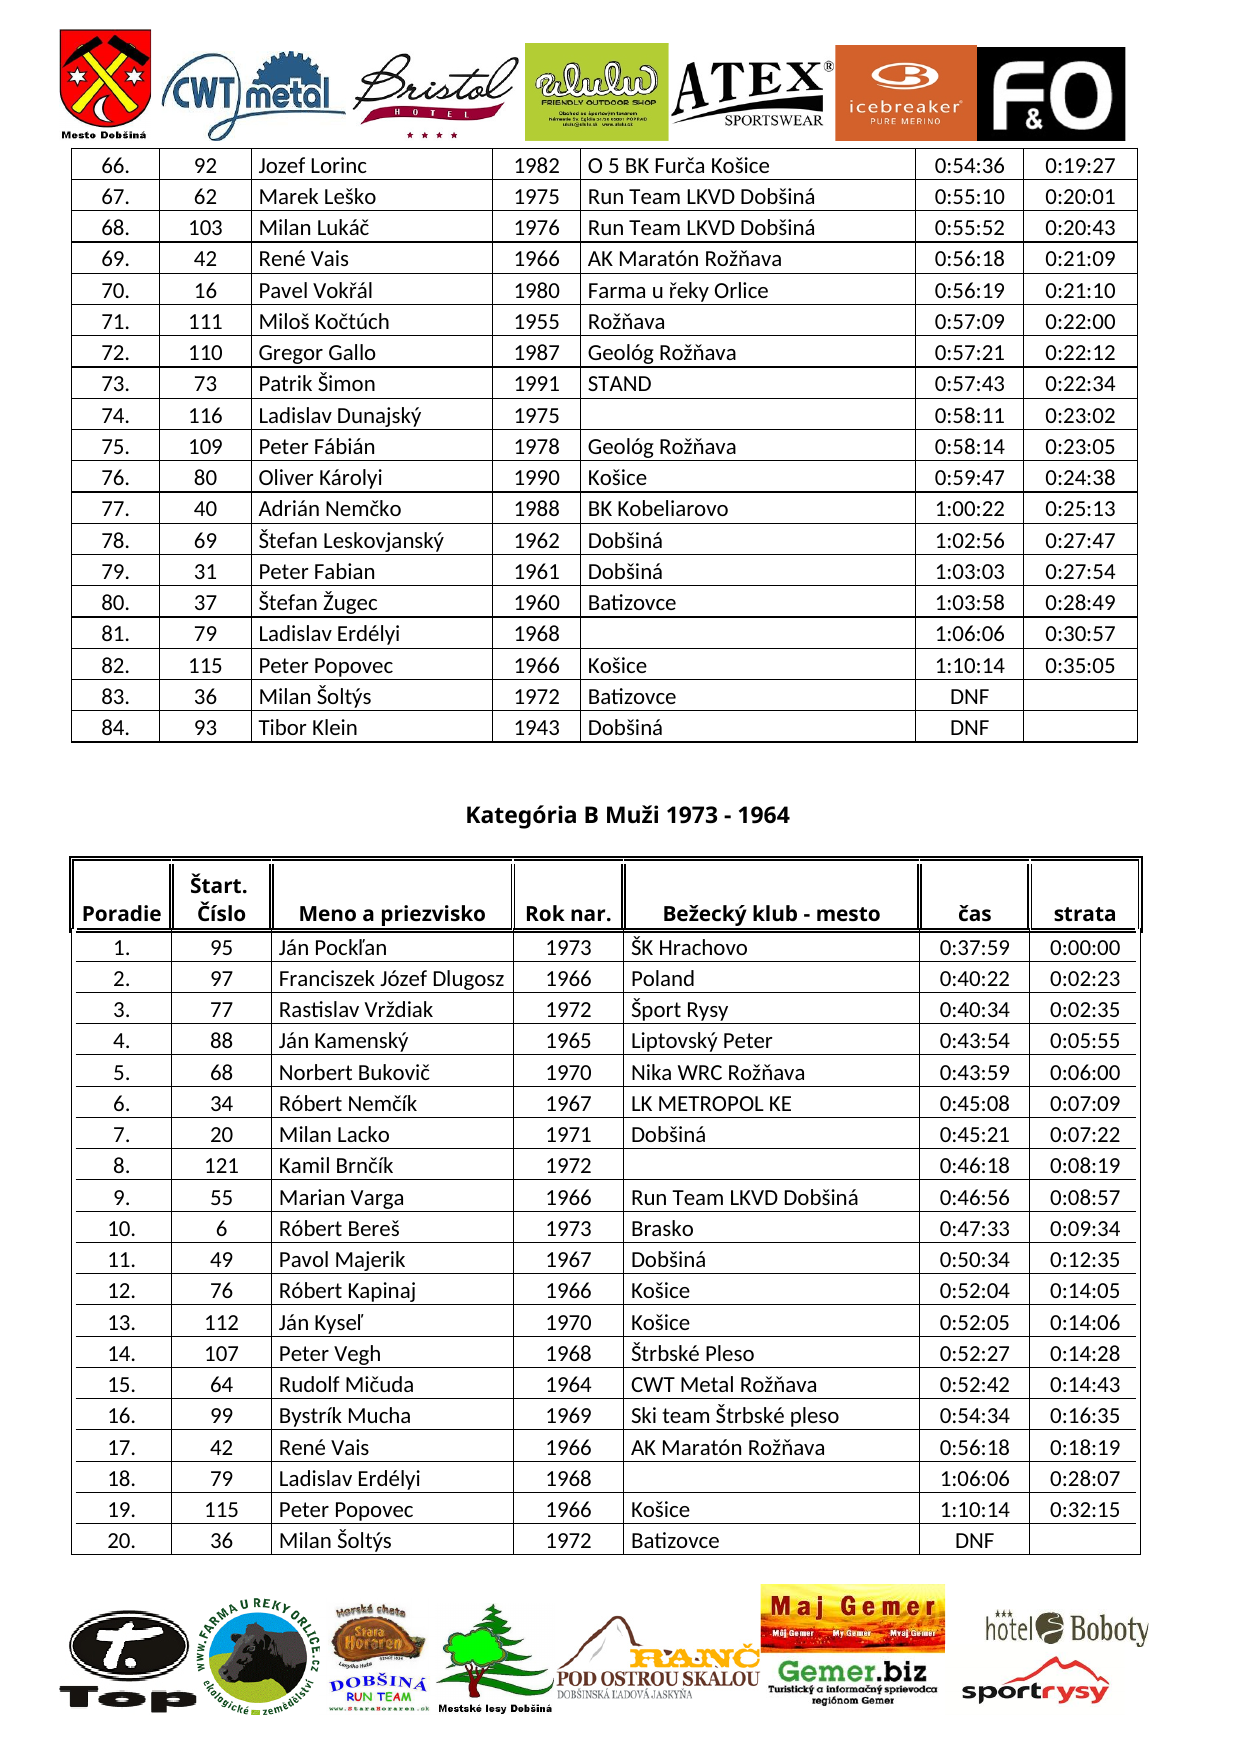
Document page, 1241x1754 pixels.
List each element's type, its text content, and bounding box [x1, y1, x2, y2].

table_cell BK Kobeliarovo [581, 493, 915, 523]
table_cell STAND [581, 368, 915, 398]
table_header čas [919, 858, 1030, 928]
table_cell 69. [72, 243, 159, 273]
table_header strata [1030, 860, 1138, 928]
table_cell 74. [72, 399, 159, 429]
table_cell Ján Kyseľ [272, 1305, 513, 1336]
table_cell 0:57:43 [916, 368, 1023, 398]
table_cell Brasko [624, 1212, 919, 1242]
text Kategória B Muži 1973 - 1964 [74, 799, 1181, 830]
table_cell 109 [160, 430, 251, 460]
table_cell 0:14:05 [1030, 1273, 1140, 1304]
table_cell 0:43:59 [920, 1055, 1029, 1086]
table_cell 121 [172, 1149, 271, 1179]
table_cell 0:54:34 [920, 1399, 1029, 1429]
table_cell 0:22:12 [1024, 336, 1137, 366]
table_cell 0:23:05 [1024, 430, 1137, 460]
table_cell 0:55:10 [916, 180, 1023, 210]
table_cell 0:35:05 [1024, 649, 1137, 679]
table_cell 0:58:14 [916, 430, 1023, 460]
table_cell 1980 [493, 274, 580, 304]
table_cell Dobšiná [581, 524, 915, 554]
table_cell [1024, 711, 1137, 741]
table_cell 18. [72, 1461, 171, 1492]
table_cell 3. [72, 992, 171, 1023]
table_cell 79. [72, 555, 159, 585]
table_cell Batizovce [624, 1524, 919, 1554]
table_cell 1972 [514, 993, 623, 1023]
table_cell 1:10:14 [916, 649, 1023, 679]
table_cell 76 [172, 1274, 271, 1304]
table_cell 16. [72, 1398, 171, 1429]
table_cell 1972 [514, 1149, 623, 1179]
table_cell 95 [172, 933, 271, 961]
table_cell Štefan Leskovjanský [252, 524, 492, 554]
table_cell 0:25:13 [1024, 493, 1137, 523]
table_cell 75. [72, 430, 159, 460]
table_cell Nika WRC Rožňava [624, 1055, 919, 1086]
table_cell 0:30:57 [1024, 618, 1137, 648]
table_cell Košice [624, 1274, 919, 1304]
table_cell Dobšiná [624, 1118, 919, 1148]
table_cell 4. [72, 1023, 171, 1054]
table_cell 6 [172, 1212, 271, 1242]
table_cell 0:16:35 [1030, 1398, 1140, 1429]
table_cell 55 [172, 1180, 271, 1211]
table_cell Košice [624, 1305, 919, 1336]
table_cell 1990 [493, 461, 580, 491]
table_cell 0:20:01 [1024, 180, 1137, 210]
table_cell DNF [916, 711, 1023, 741]
table_cell 103 [160, 211, 251, 241]
table_cell 66. [72, 149, 159, 179]
table_cell 107 [172, 1337, 271, 1367]
table_header Poradie [74, 861, 171, 928]
table_cell 1966 [514, 1493, 623, 1523]
table_cell 0:08:57 [1030, 1179, 1140, 1211]
table_cell Košice [624, 1493, 919, 1523]
table_cell 0:55:52 [916, 211, 1023, 241]
picture [351, 51, 520, 141]
table_cell Peter Popovec [252, 649, 492, 679]
table_cell 78. [72, 524, 159, 554]
table_cell 68. [72, 211, 159, 241]
table_cell Róbert Kapinaj [272, 1274, 513, 1304]
table_cell Ski team Štrbské pleso [624, 1399, 919, 1429]
table_cell Franciszek Józef Dlugosz [272, 962, 513, 992]
table_cell Adrián Nemčko [252, 493, 492, 523]
table_cell 0:46:18 [920, 1149, 1029, 1179]
table_cell 1. [72, 928, 171, 961]
table_cell 1976 [493, 211, 580, 241]
table_cell 0:12:35 [1030, 1242, 1140, 1273]
table_cell O 5 BK Furča Košice [581, 149, 915, 179]
table_cell 1975 [493, 399, 580, 429]
table_cell 49 [172, 1243, 271, 1273]
table_cell 77 [172, 993, 271, 1023]
table_cell 1943 [493, 711, 580, 741]
table_cell 115 [172, 1493, 271, 1523]
table_cell 1:06:06 [920, 1462, 1029, 1492]
table_header Bežecký klub - mesto [624, 861, 919, 928]
table_cell CWT Metal Rožňava [624, 1368, 919, 1398]
table_cell 1:03:03 [916, 555, 1023, 585]
table_cell 64 [172, 1368, 271, 1398]
table_cell 0:37:59 [920, 933, 1029, 961]
table_cell 1968 [514, 1337, 623, 1367]
table_cell 81. [72, 618, 159, 648]
table_cell 1971 [514, 1118, 623, 1148]
table_cell 0:22:00 [1024, 305, 1137, 335]
table_cell Košice [581, 461, 915, 491]
table_cell Peter Fabian [252, 555, 492, 585]
table_cell 0:14:28 [1030, 1336, 1140, 1367]
table_cell 0:52:04 [920, 1274, 1029, 1304]
table_cell 1961 [493, 555, 580, 585]
table_cell 99 [172, 1399, 271, 1429]
table_cell 1988 [493, 493, 580, 523]
table_cell 0:52:27 [920, 1337, 1029, 1367]
table_cell 67. [72, 180, 159, 210]
table_cell 10. [72, 1211, 171, 1242]
table_cell 1962 [493, 524, 580, 554]
table_cell Marian Varga [272, 1180, 513, 1211]
table_cell Norbert Bukovič [272, 1055, 513, 1086]
table_cell [581, 399, 915, 429]
table_cell 40 [160, 493, 251, 523]
table_cell 0:56:19 [916, 274, 1023, 304]
table_cell 0:52:42 [920, 1368, 1029, 1398]
table_cell Ladislav Erdélyi [272, 1462, 513, 1492]
table_cell 16 [160, 274, 251, 304]
table_cell Farma u řeky Orlice [581, 274, 915, 304]
table_cell 116 [160, 399, 251, 429]
table_cell 19. [72, 1492, 171, 1523]
table_cell 84. [72, 711, 159, 741]
table_cell 0:43:54 [920, 1024, 1029, 1054]
table_cell 79 [160, 618, 251, 648]
table_cell 1975 [493, 180, 580, 210]
table_cell 0:02:23 [1030, 961, 1140, 992]
table_cell 1978 [493, 430, 580, 460]
table_cell 1991 [493, 368, 580, 398]
table_cell [624, 1462, 919, 1492]
table_cell AK Maratón Rožňava [624, 1430, 919, 1461]
table_cell 73. [72, 368, 159, 398]
table_cell Miloš Kočtúch [252, 305, 492, 335]
table_cell 80 [160, 461, 251, 491]
table_cell 79 [172, 1462, 271, 1492]
table_cell 1966 [514, 1180, 623, 1211]
table_cell Milan Šoltýs [252, 680, 492, 710]
table_cell 76. [72, 461, 159, 491]
table_cell 0:28:49 [1024, 586, 1137, 616]
table_cell 0:22:34 [1024, 368, 1137, 398]
table_cell 115 [160, 649, 251, 679]
table_cell 0:27:54 [1024, 555, 1137, 585]
table_cell Bystrík Mucha [272, 1399, 513, 1429]
table_cell 6. [72, 1086, 171, 1117]
table_cell Dobšiná [624, 1243, 919, 1273]
table_cell Batizovce [581, 586, 915, 616]
table_cell 1:06:06 [916, 618, 1023, 648]
table_cell 1966 [493, 243, 580, 273]
table_cell 1966 [514, 1274, 623, 1304]
table_cell 0:50:34 [920, 1243, 1029, 1273]
table_cell 1964 [514, 1368, 623, 1398]
table_cell 93 [160, 711, 251, 741]
table_cell 0:24:38 [1024, 461, 1137, 491]
table_cell René Vais [272, 1430, 513, 1461]
table_header Rok nar. [513, 860, 623, 928]
table_cell 0:47:33 [920, 1212, 1029, 1242]
table_cell 69 [160, 524, 251, 554]
table_cell Run Team LKVD Dobšiná [581, 180, 915, 210]
table_cell 17. [72, 1429, 171, 1461]
table_cell 1970 [514, 1055, 623, 1086]
table_cell 0:19:27 [1024, 149, 1137, 179]
table_cell 15. [72, 1367, 171, 1398]
table_cell 82. [72, 649, 159, 679]
table_cell 9. [72, 1179, 171, 1211]
table_cell 14. [72, 1336, 171, 1367]
table_cell 0:09:34 [1030, 1211, 1140, 1242]
table_cell 0:21:10 [1024, 274, 1137, 304]
table_cell 0:27:47 [1024, 524, 1137, 554]
table_cell 110 [160, 336, 251, 366]
table_cell 0:23:02 [1024, 399, 1137, 429]
table_cell 0:07:22 [1030, 1117, 1140, 1148]
table_cell 36 [160, 680, 251, 710]
table_cell Rastislav Vrždiak [272, 993, 513, 1023]
table_header Meno a priezvisko [271, 858, 513, 928]
table_cell 0:14:06 [1030, 1304, 1140, 1336]
table_cell Peter Popovec [272, 1493, 513, 1523]
table_cell 31 [160, 555, 251, 585]
table_cell 0:08:19 [1030, 1148, 1140, 1179]
picture [161, 51, 346, 141]
table_cell 1973 [514, 1212, 623, 1242]
table_cell 1967 [514, 1243, 623, 1273]
table_cell Patrik Šimon [252, 368, 492, 398]
table_cell [624, 1149, 919, 1179]
table_cell 0:32:15 [1030, 1492, 1140, 1523]
table_cell 0:21:09 [1024, 243, 1137, 273]
table_cell 70. [72, 274, 159, 304]
table_cell Róbert Bereš [272, 1212, 513, 1242]
table_cell Štrbské Pleso [624, 1337, 919, 1367]
table_cell 2. [72, 961, 171, 992]
table_cell 80. [72, 586, 159, 616]
table_cell René Vais [252, 243, 492, 273]
table_cell Dobšiná [581, 711, 915, 741]
table_cell LK METROPOL KE [624, 1087, 919, 1117]
table_cell 0:07:09 [1030, 1086, 1140, 1117]
table_cell Dobšiná [581, 555, 915, 585]
table_cell 1960 [493, 586, 580, 616]
table_cell 68 [172, 1055, 271, 1086]
table_cell 1965 [514, 1024, 623, 1054]
table_cell 62 [160, 180, 251, 210]
table_cell 1973 [514, 933, 623, 961]
table_cell 1966 [514, 1430, 623, 1461]
table_cell Rožňava [581, 305, 915, 335]
table_header Štart. Číslo [171, 858, 271, 928]
table_cell 97 [172, 962, 271, 992]
table_cell 0:45:21 [920, 1118, 1029, 1148]
table_cell 1969 [514, 1399, 623, 1429]
table_cell Milan Lacko [272, 1118, 513, 1148]
table_cell 1:10:14 [920, 1493, 1029, 1523]
table_cell 7. [72, 1117, 171, 1148]
table_cell 1987 [493, 336, 580, 366]
table_cell Tibor Klein [252, 711, 492, 741]
table_cell 20. [72, 1523, 171, 1554]
table_cell 1972 [493, 680, 580, 710]
table_cell 73 [160, 368, 251, 398]
table_cell AK Maratón Rožňava [581, 243, 915, 273]
table_cell 0:54:36 [916, 149, 1023, 179]
table_cell 0:14:43 [1030, 1367, 1140, 1398]
table_cell 92 [160, 149, 251, 179]
table_cell 0:57:09 [916, 305, 1023, 335]
table_cell Gregor Gallo [252, 336, 492, 366]
table_cell 5. [72, 1054, 171, 1086]
table_cell [1030, 1523, 1140, 1554]
table_cell Oliver Károlyi [252, 461, 492, 491]
table_cell 42 [160, 243, 251, 273]
table_cell 1968 [493, 618, 580, 648]
table_cell 1:03:58 [916, 586, 1023, 616]
table_cell [1024, 680, 1137, 710]
table_cell Pavel Vokřál [252, 274, 492, 304]
table_cell Košice [581, 649, 915, 679]
table_cell 88 [172, 1024, 271, 1054]
table_cell Geológ Rožňava [581, 430, 915, 460]
table_cell 0:56:18 [916, 243, 1023, 273]
table_cell Marek Leško [252, 180, 492, 210]
table_cell 0:56:18 [920, 1430, 1029, 1461]
table_cell 34 [172, 1087, 271, 1117]
table_cell Štefan Žugec [252, 586, 492, 616]
table_cell 1972 [514, 1524, 623, 1554]
table_cell 1:02:56 [916, 524, 1023, 554]
table_cell Batizovce [581, 680, 915, 710]
table_cell 112 [172, 1305, 271, 1336]
table_cell Ladislav Dunajský [252, 399, 492, 429]
table_cell 71. [72, 305, 159, 335]
table_cell Ján Kamenský [272, 1024, 513, 1054]
table_cell 77. [72, 493, 159, 523]
table_cell Ladislav Erdélyi [252, 618, 492, 648]
table_cell Peter Fábián [252, 430, 492, 460]
table_cell 37 [160, 586, 251, 616]
table_cell 0:06:00 [1030, 1054, 1140, 1086]
table_cell 0:00:00 [1030, 928, 1140, 961]
table_cell 0:02:35 [1030, 992, 1140, 1023]
table_cell 83. [72, 680, 159, 710]
table_cell Jozef Lorinc [252, 149, 492, 179]
table_cell 1:00:22 [916, 493, 1023, 523]
table_cell Kamil Brnčík [272, 1149, 513, 1179]
picture [59, 1584, 1149, 1715]
table_cell 0:40:34 [920, 993, 1029, 1023]
table_cell Rudolf Mičuda [272, 1368, 513, 1398]
table_cell 1967 [514, 1087, 623, 1117]
table_cell ŠK Hrachovo [624, 933, 919, 961]
table_cell 42 [172, 1430, 271, 1461]
table_cell Ján Pockľan [272, 933, 513, 961]
table_cell Peter Vegh [272, 1337, 513, 1367]
table_cell 20 [172, 1118, 271, 1148]
table_cell 0:45:08 [920, 1087, 1029, 1117]
table_cell Liptovský Peter [624, 1024, 919, 1054]
table_cell 13. [72, 1304, 171, 1336]
table_cell 0:59:47 [916, 461, 1023, 491]
table_cell 1970 [514, 1305, 623, 1336]
table_cell 0:46:56 [920, 1180, 1029, 1211]
table_cell 36 [172, 1524, 271, 1554]
table_cell 1982 [493, 149, 580, 179]
table_cell Milan Šoltýs [272, 1524, 513, 1554]
table_cell Poland [624, 962, 919, 992]
table_cell 0:40:22 [920, 962, 1029, 992]
table_cell Run Team LKVD Dobšiná [581, 211, 915, 241]
table_cell 0:20:43 [1024, 211, 1137, 241]
table_cell 0:52:05 [920, 1305, 1029, 1336]
table_cell 0:58:11 [916, 399, 1023, 429]
picture [525, 43, 1126, 141]
table_cell 8. [72, 1148, 171, 1179]
table_cell 0:28:07 [1030, 1461, 1140, 1492]
table_cell 1955 [493, 305, 580, 335]
table_cell 0:18:19 [1030, 1429, 1140, 1461]
table_cell 1968 [514, 1462, 623, 1492]
table_cell Róbert Nemčík [272, 1087, 513, 1117]
table_cell Geológ Rožňava [581, 336, 915, 366]
table_cell 1966 [514, 962, 623, 992]
table_cell Milan Lukáč [252, 211, 492, 241]
table_cell Šport Rysy [624, 993, 919, 1023]
picture [59, 29, 152, 141]
table_cell 111 [160, 305, 251, 335]
table_cell 0:57:21 [916, 336, 1023, 366]
table_cell DNF [920, 1524, 1029, 1554]
table_cell Run Team LKVD Dobšiná [624, 1180, 919, 1211]
table_cell Pavol Majerik [272, 1243, 513, 1273]
table_cell 72. [72, 336, 159, 366]
table_cell DNF [916, 680, 1023, 710]
table_cell 1966 [493, 649, 580, 679]
table_cell 12. [72, 1273, 171, 1304]
table_cell 11. [72, 1242, 171, 1273]
table_cell [581, 618, 915, 648]
table_cell 0:05:55 [1030, 1023, 1140, 1054]
